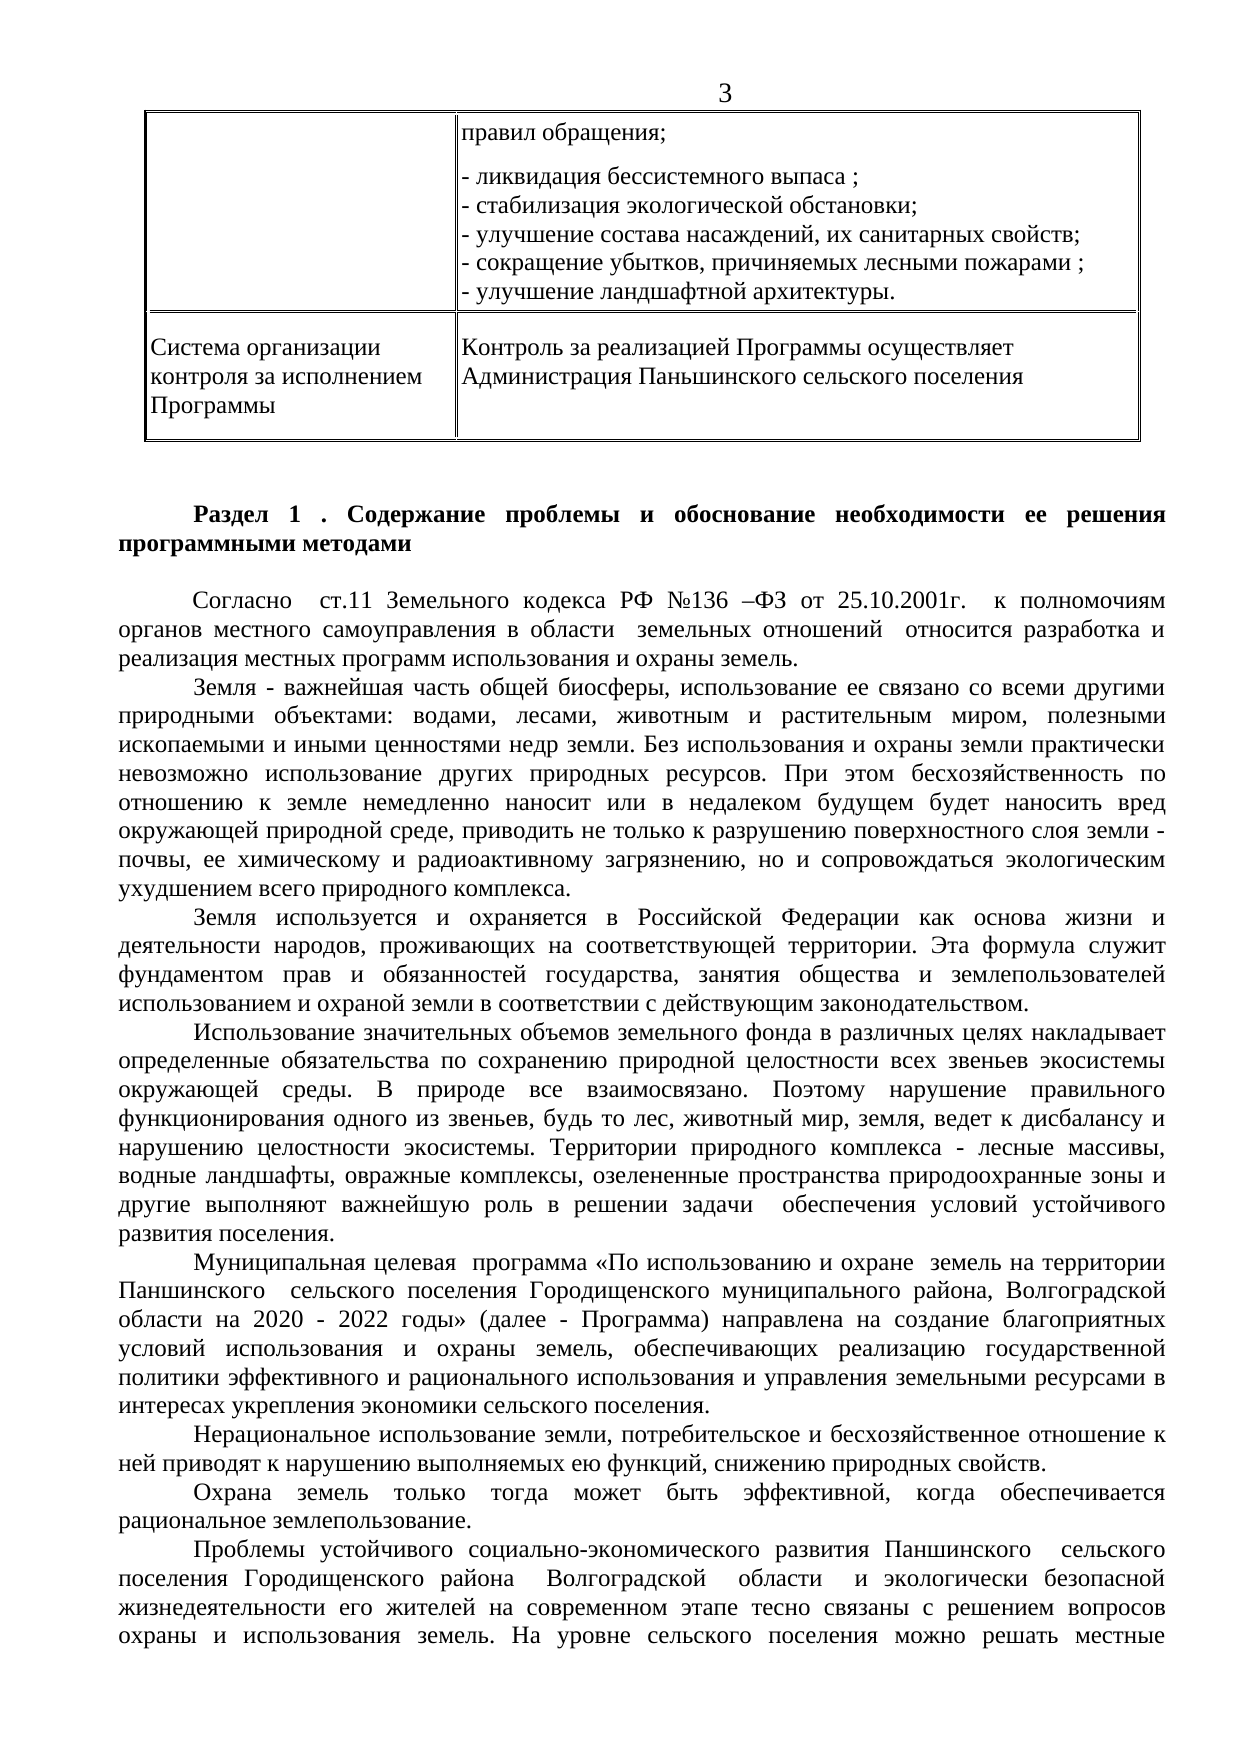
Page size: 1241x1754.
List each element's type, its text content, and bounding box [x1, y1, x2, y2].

table_cell Контроль за реализацией Программы осуществляет Администрация Паньшинского сельского поселения [457, 310, 1138, 438]
text Земля используется и охраняется в Российской Федерации как основа жизни и деятельности народов, проживающих на соответствующей территории. Эта формула служит фундаментом прав и обязанностей государства, занятия общества и землепользователей использованием и охраной земли в соответствии с действующим законодательством. [118, 902, 1167, 1017]
table_cell Система организации контроля за исполнением Программы [147, 310, 457, 438]
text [118, 1534, 1167, 1649]
text Муниципальная целевая программа «По использованию и охране земель на территории Паншинского сельского поселения Городищенского муниципального района, Волгоградской области на 2020 - 2022 годы» (далее - Программа) направлена на создание благоприятных условий использования и охраны земель, обеспечивающих реализацию государственной политики эффективного и рационального использования и управления земельными ресурсами в интересах укрепления экономики сельского поселения. [118, 1247, 1167, 1419]
text Раздел 1 . Содержание проблемы и обоснование необходимости ее решения программными методами [118, 499, 1167, 557]
text Нерациональное использование земли, потребительское и бесхозяйственное отношение к ней приводят к нарушению выполняемых ею функций, снижению природных свойств. [118, 1419, 1167, 1477]
text Земля - важнейшая часть общей биосферы, использование ее связано со всеми другими природными объектами: водами, лесами, животным и растительным миром, полезными ископаемыми и иными ценностями недр земли. Без использования и охраны земли практически невозможно использование других природных ресурсов. При этом бесхозяйственность по отношению к земле немедленно наносит или в недалеком будущем будет наносить вред окружающей природной среде, приводить не только к разрушению поверхностного слоя земли - почвы, ее химическому и радиоактивному загрязнению, но и сопровождаться экологическим ухудшением всего природного комплекса. [118, 672, 1167, 902]
text Охрана земель только тогда может быть эффективной, когда обеспечивается рациональное землепользование. [118, 1477, 1167, 1534]
text Использование значительных объемов земельного фонда в различных целях накладывает определенные обязательства по сохранению природной целостности всех звеньев экосистемы окружающей среды. В природе все взаимосвязано. Поэтому нарушение правильного функционирования одного из звеньев, будь то лес, животный мир, земля, ведет к дисбалансу и нарушению целостности экосистемы. Территории природного комплекса - лесные массивы, водные ландшафты, овражные комплексы, озелененные пространства природоохранные зоны и другие выполняют важнейшую роль в решении задачи обеспечения условий устойчивого развития поселения. [118, 1017, 1167, 1247]
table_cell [147, 113, 457, 309]
text Согласно ст.11 Земельного кодекса РФ №136 –ФЗ от 25.10.2001г. к полномочиям органов местного самоуправления в области земельных отношений относится разработка и реализация местных программ использования и охраны земель. [118, 585, 1167, 672]
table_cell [457, 113, 1138, 309]
